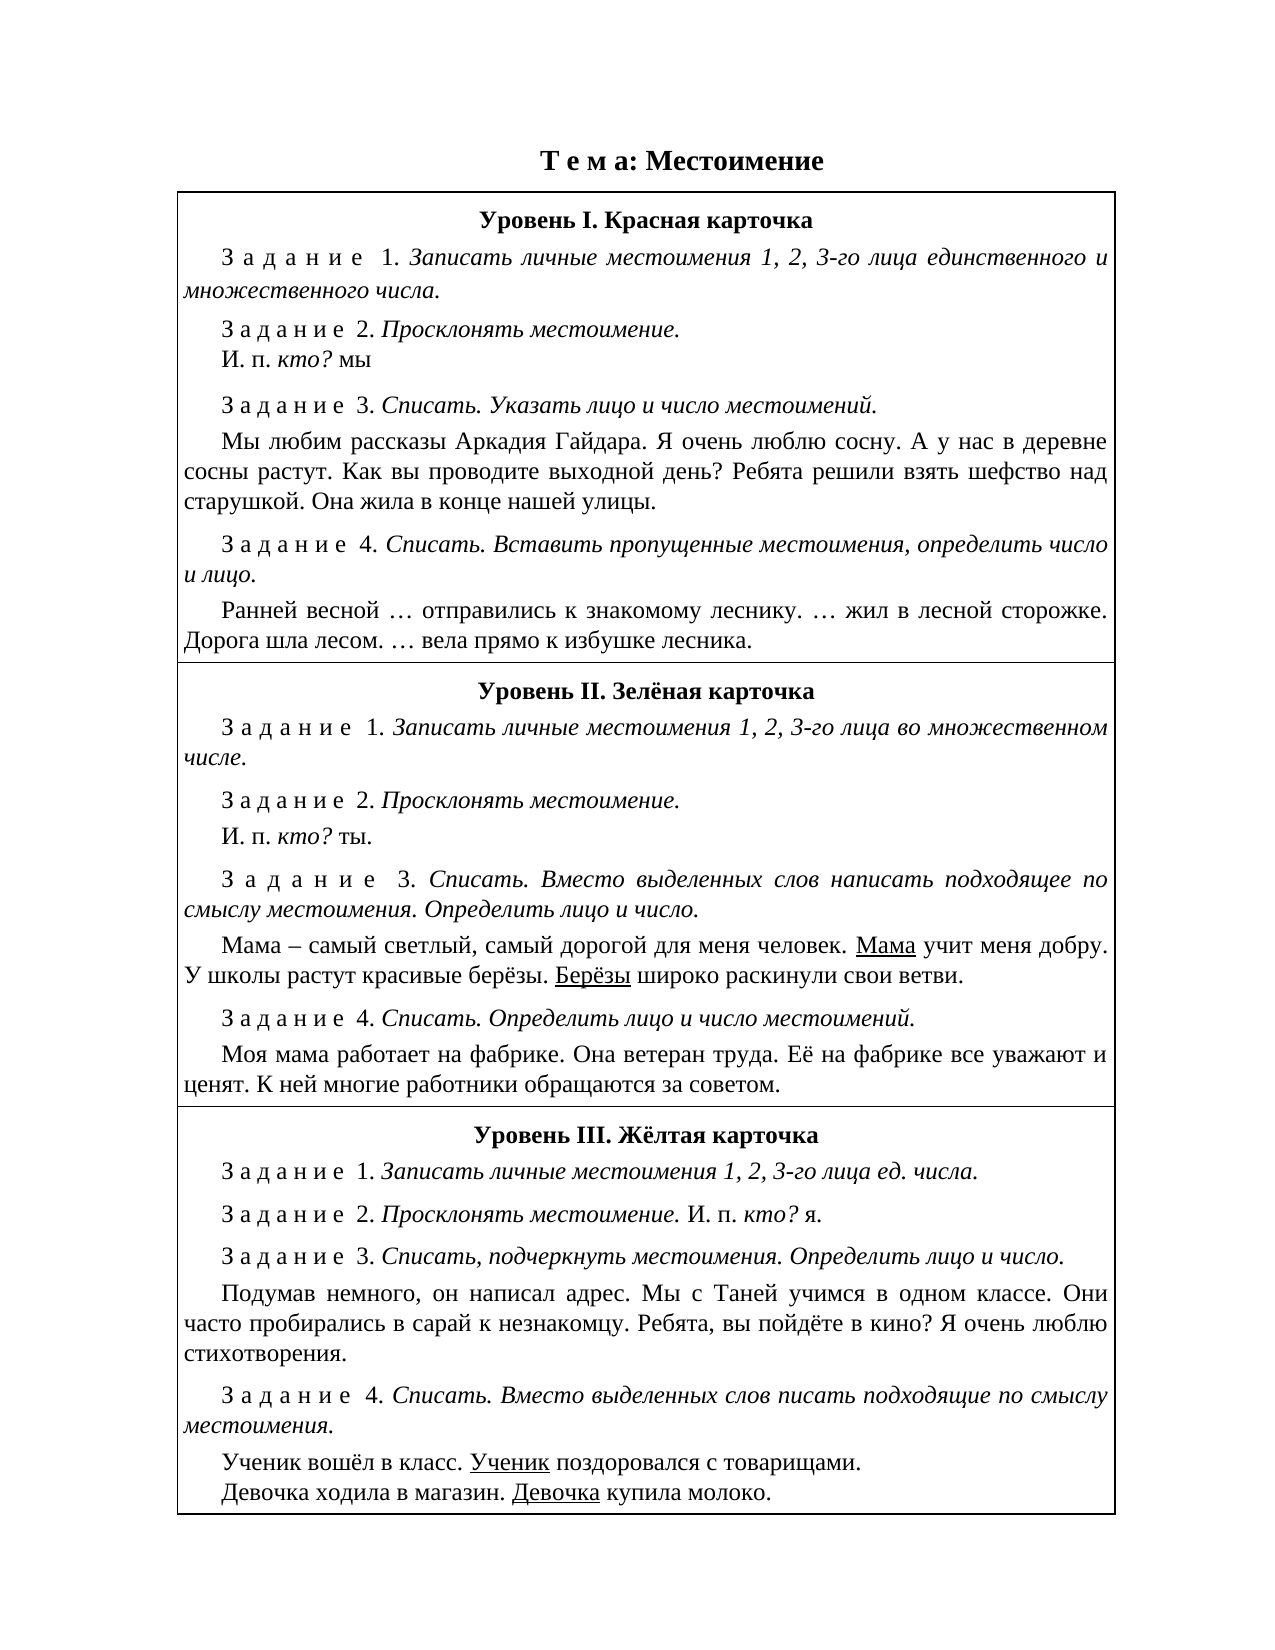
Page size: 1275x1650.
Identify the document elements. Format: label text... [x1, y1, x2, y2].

text Т е м а: Местоимение [177, 143, 1186, 177]
table_header Уровень I. Красная карточка З а д а н и е 1. Записать личные местоимения 1, 2, 3-го лица единственного и множественного числа. З а д а н и е 2. Просклонять местоимение. И. п. кто? мы З а д а н и е 3. Списать. Указать лицо и число местоимений. Мы любим рассказы Аркадия Гайдара. Я очень люблю сосну. А у нас в деревне сосны растут. Как вы проводите выходной день? Ребята решили взять шефство над старушкой. Она жила в конце нашей улицы. З а д а н и е 4. Списать. Вставить пропущенные местоимения, определить число и лицо. Ранней весной … отправились к знакомому леснику. … жил в лесной сторожке. Дорога шла лесом. … вела прямо к избушке лесника. [178, 193, 1114, 662]
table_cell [178, 1107, 1114, 1513]
table_cell Уровень II. Зелёная карточка З а д а н и е 1. Записать личные местоимения 1, 2, 3-го лица во множественном числе. З а д а н и е 2. Просклонять местоимение. И. п. кто? ты. З а д а н и е 3. Списать. Вместо выделенных слов написать подходящее по смыслу местоимения. Определить лицо и число. Мама – самый светлый, самый дорогой для меня человек. Мама учит меня добру. У школы растут красивые берёзы. Берёзы широко раскинули свои ветви. З а д а н и е 4. Списать. Определить лицо и число местоимений. Моя мама работает на фабрике. Она ветеран труда. Её на фабрике все уважают и ценят. К ней многие работники обращаются за советом. [178, 663, 1114, 1106]
